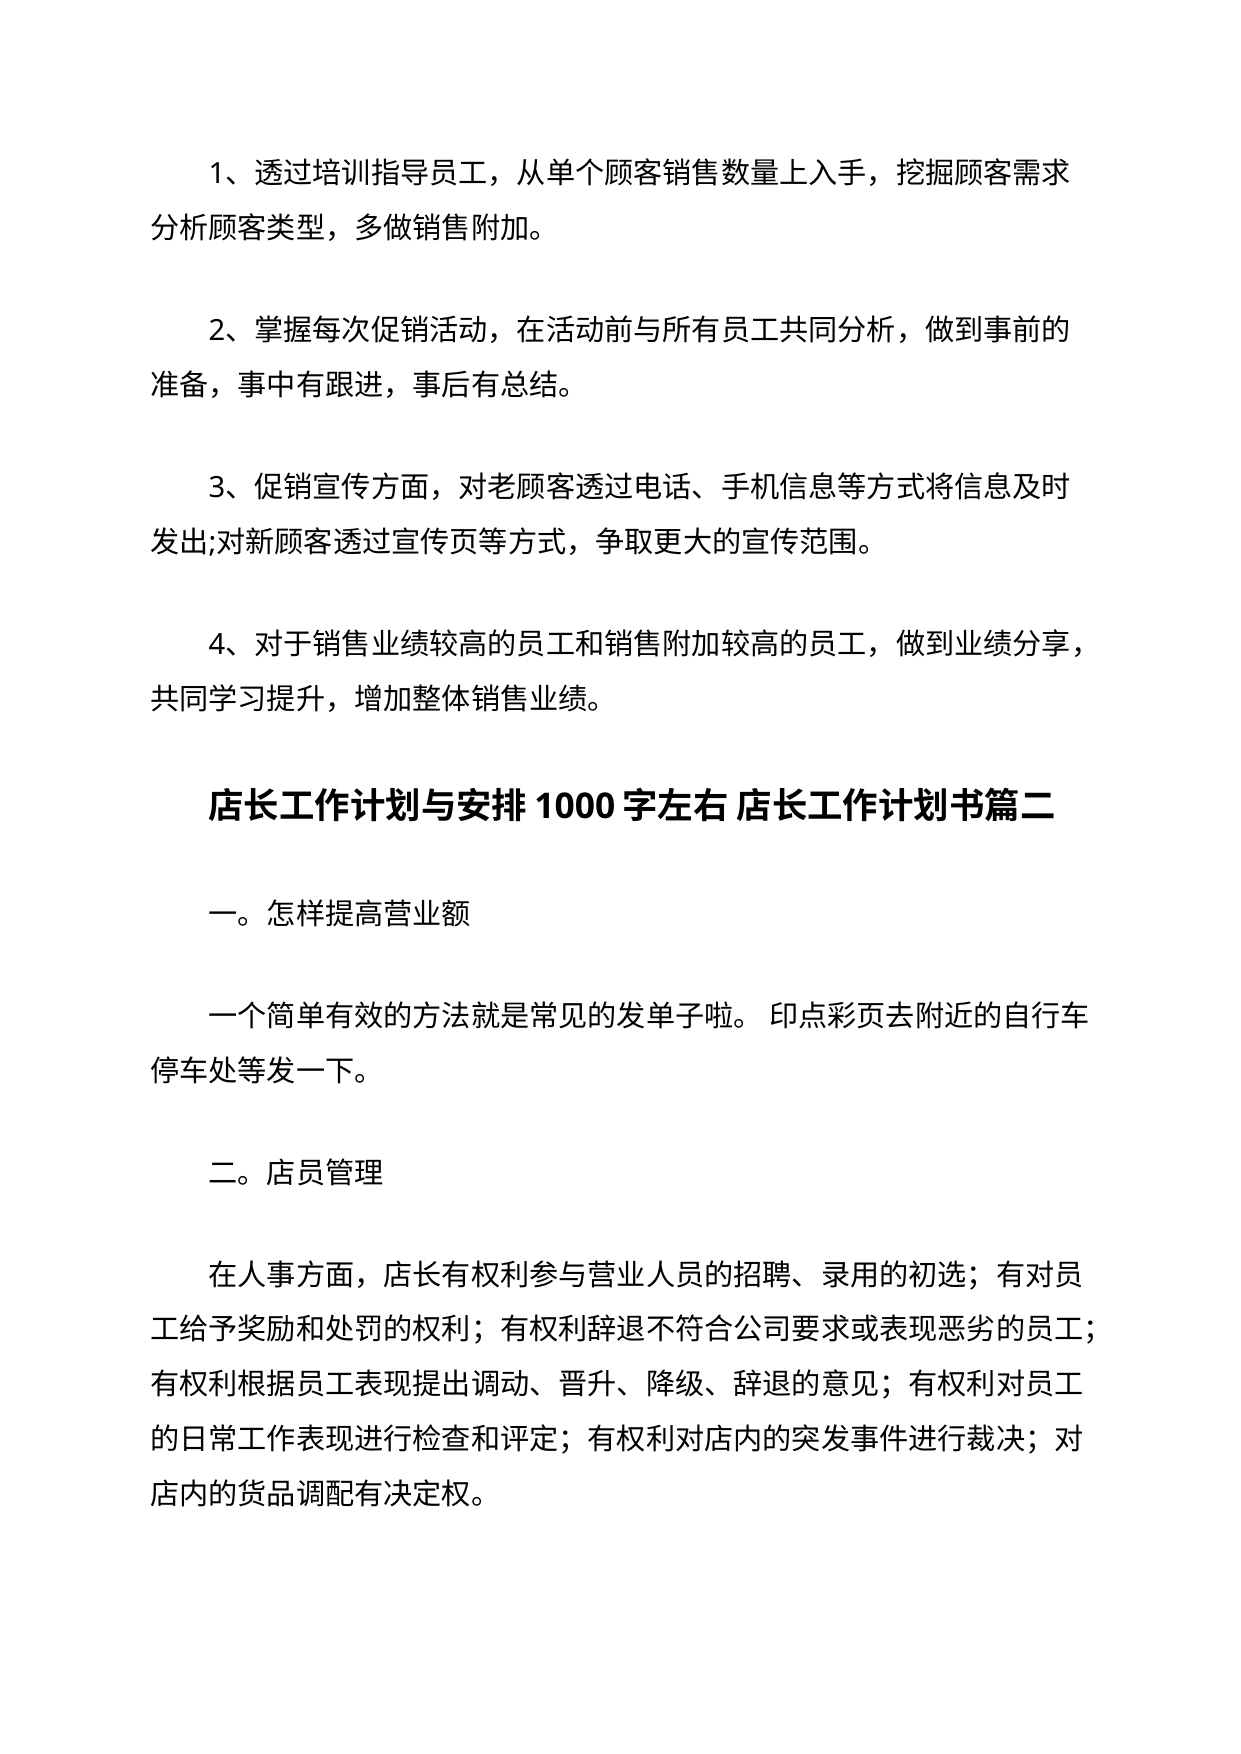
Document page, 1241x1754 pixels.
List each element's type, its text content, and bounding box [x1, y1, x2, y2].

text 2、掌握每次促销活动，在活动前与所有员工共同分析，做到事前的准备，事中有跟进，事后有总结。 [150, 307, 1090, 404]
text 一个简单有效的方法就是常见的发单子啦。 印点彩页去附近的自行车停车处等发一下。 [150, 993, 1090, 1090]
text 1、透过培训指导员工，从单个顾客销售数量上入手，挖掘顾客需求分析顾客类型，多做销售附加。 [150, 150, 1090, 247]
text 3、促销宣传方面，对老顾客透过电话、手机信息等方式将信息及时发出;对新顾客透过宣传页等方式，争取更大的宣传范围。 [150, 463, 1090, 561]
text 店长工作计划与安排1000字左右 店长工作计划书篇二 [150, 777, 1090, 829]
text 一。怎样提高营业额 [150, 891, 1090, 933]
text 在人事方面，店长有权利参与营业人员的招聘、录用的初选；有对员工给予奖励和处罚的权利；有权利辞退不符合公司要求或表现恶劣的员工；有权利根据员工表现提出调动、晋升、降级、辞退的意见；有权利对员工的日常工作表现进行检查和评定；有权利对店内的突发事件进行裁决；对店内的货品调配有决定权。 [150, 1251, 1090, 1513]
text 二。店员管理 [150, 1149, 1090, 1192]
text 4、对于销售业绩较高的员工和销售附加较高的员工，做到业绩分享，共同学习提升，增加整体销售业绩。 [150, 621, 1090, 718]
